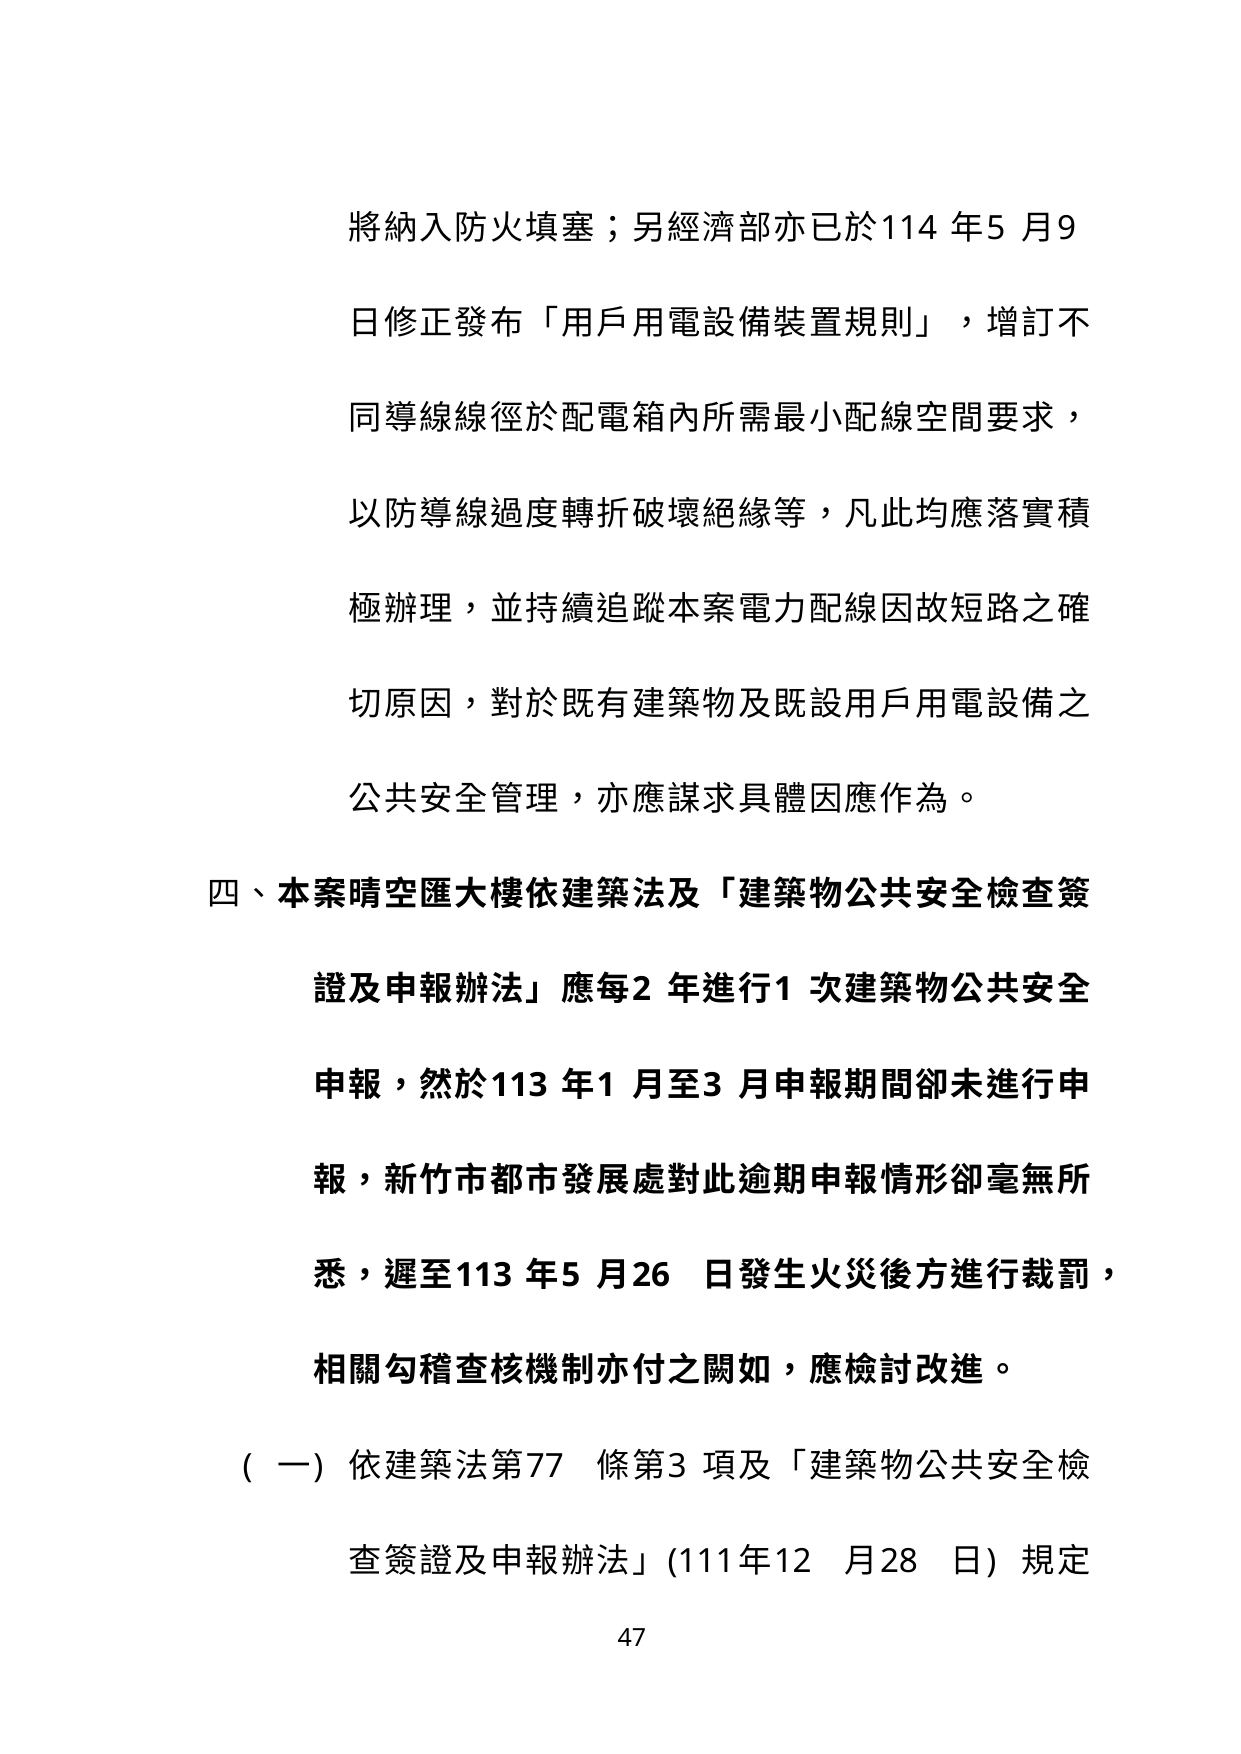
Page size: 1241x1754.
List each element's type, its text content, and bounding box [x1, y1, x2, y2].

subtitle 本案晴空匯大樓依建築法及「建築物公共安全檢查簽證及申報辦法」應每2年進行1次建築物公共安全申報，然於113年1月至3月申報期間卻未進行申報，新竹市都市發展處對此逾期申報情形卻毫無所悉，遲至113年5月26日發生火災後方進行裁罰，相關勾稽查核機制亦付之闕如，應檢討改進。 [207, 844, 1092, 1415]
subtitle 依建築法第77條第3項及「建築物公共安全檢查簽證及申報辦法」(111年12月28日)規定略以，供公眾使用之建築物應由建築物所有權人、使用人定期辦理公共安全檢查申報，建築物為公寓大廈者，得由其管理委員會主任委員或管理負責人代為申報。 [242, 1415, 1092, 1605]
